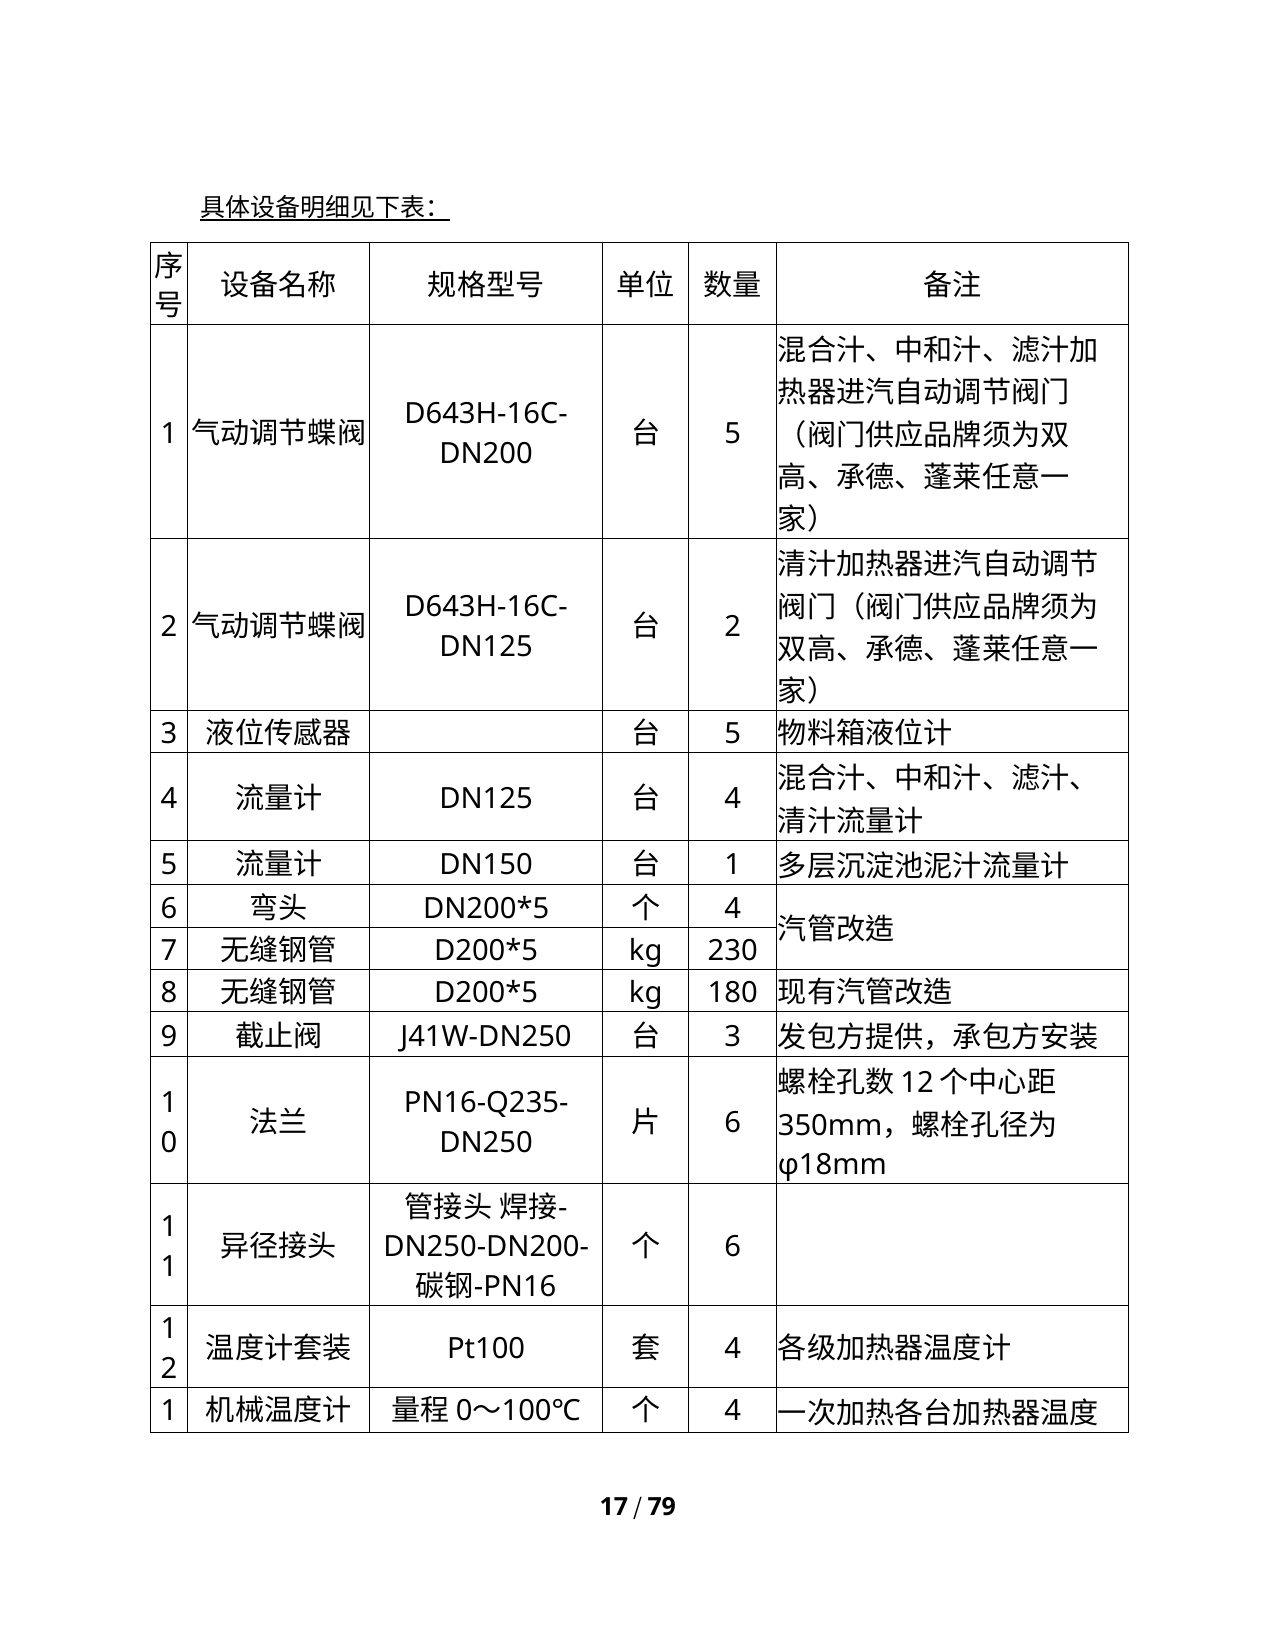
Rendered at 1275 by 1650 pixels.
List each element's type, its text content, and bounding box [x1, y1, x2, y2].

table_header 规格型号 [370, 243, 602, 324]
table_cell 截止阀 [188, 1012, 369, 1056]
table_cell 台 [603, 325, 688, 538]
table_cell 清汁加热器进汽自动调节阀门（阀门供应品牌须为双高、承德、蓬莱任意一家） [777, 539, 1128, 710]
table_cell 螺栓孔数12个中心距350mm，螺栓孔径为φ18mm [777, 1057, 1128, 1183]
table_cell 流量计 [188, 753, 369, 839]
table_cell 弯头 [188, 885, 369, 927]
table_cell 3 [151, 711, 187, 752]
text 具体设备明细见下表： [150, 188, 1125, 224]
table_cell 发包方提供，承包方安装 [777, 1012, 1128, 1056]
table_cell [777, 1184, 1128, 1305]
table_cell 一次加热各台加热器温度计（含安装座） [777, 1388, 1128, 1432]
table_cell 2 [689, 539, 776, 710]
table_cell 台 [603, 1012, 688, 1056]
table_cell D200*5 [370, 928, 602, 969]
table_cell kg [603, 970, 688, 1011]
table_cell 12 [151, 1306, 187, 1387]
table_cell 13 [151, 1388, 187, 1432]
table_cell 气动调节蝶阀 [188, 325, 369, 538]
table_cell 机械温度计 [188, 1388, 369, 1432]
table_cell 8 [151, 970, 187, 1011]
table_cell Pt100 [370, 1306, 602, 1387]
table_cell 量程0～100℃ [370, 1388, 602, 1432]
table_header 数量 [689, 243, 776, 324]
table_cell 10 [151, 1057, 187, 1183]
table_cell DN200*5 [370, 885, 602, 927]
table_cell D643H-16C-DN125 [370, 539, 602, 710]
table_cell 4 [689, 753, 776, 839]
table_cell 6 [689, 1184, 776, 1305]
table_cell 台 [603, 539, 688, 710]
table_cell 汽管改造 [777, 885, 1128, 969]
table_cell D643H-16C-DN200 [370, 325, 602, 538]
table_cell 9 [151, 1012, 187, 1056]
table_cell 各级加热器温度计 [777, 1306, 1128, 1387]
table_cell 5 [689, 325, 776, 538]
table_header 单位 [603, 243, 688, 324]
table_cell 混合汁、中和汁、滤汁、清汁流量计 [777, 753, 1128, 839]
table_cell 流量计 [188, 841, 369, 884]
table_cell 11 [151, 1184, 187, 1305]
table_cell 套 [603, 1306, 688, 1387]
table_cell 5 [151, 841, 187, 884]
table_cell DN150 [370, 841, 602, 884]
table_cell 5 [689, 711, 776, 752]
table_cell 180 [689, 970, 776, 1011]
table_cell 1 [151, 325, 187, 538]
table_header 设备名称 [188, 243, 369, 324]
table_cell kg [603, 928, 688, 969]
table_cell 3 [689, 1012, 776, 1056]
table_cell PN16-Q235-DN250 [370, 1057, 602, 1183]
table_cell 4 [151, 753, 187, 839]
table_cell 法兰 [188, 1057, 369, 1183]
table_cell D200*5 [370, 970, 602, 1011]
table_cell 1 [689, 841, 776, 884]
table_cell [370, 711, 602, 752]
table_cell 个 [603, 1388, 688, 1432]
table_cell 台 [603, 711, 688, 752]
table_cell J41W-DN250 [370, 1012, 602, 1056]
table_cell 无缝钢管 [188, 970, 369, 1011]
table_cell 多层沉淀池泥汁流量计 [777, 841, 1128, 884]
table_cell 现有汽管改造 [777, 970, 1128, 1011]
table_cell 物料箱液位计 [777, 711, 1128, 752]
table_cell 管接头 焊接-DN250-DN200-碳钢-PN16 [370, 1184, 602, 1305]
table_cell 2 [151, 539, 187, 710]
table_cell 个 [603, 885, 688, 927]
table_cell 4 [689, 1388, 776, 1432]
table_cell 6 [151, 885, 187, 927]
table_cell 片 [603, 1057, 688, 1183]
table_cell 液位传感器 [188, 711, 369, 752]
table_cell 230 [689, 928, 776, 969]
table_header 备注 [777, 243, 1128, 324]
table_cell 无缝钢管 [188, 928, 369, 969]
table_cell 7 [151, 928, 187, 969]
table_header 序号 [151, 243, 187, 324]
table_cell 4 [689, 1306, 776, 1387]
table_cell 异径接头 [188, 1184, 369, 1305]
table_cell 台 [603, 753, 688, 839]
table_cell 4 [689, 885, 776, 927]
table_cell DN125 [370, 753, 602, 839]
table_cell 混合汁、中和汁、滤汁加热器进汽自动调节阀门（阀门供应品牌须为双高、承德、蓬莱任意一家） [777, 325, 1128, 538]
table_cell 6 [689, 1057, 776, 1183]
table_cell 温度计套装 [188, 1306, 369, 1387]
table_cell 个 [603, 1184, 688, 1305]
table_cell 气动调节蝶阀 [188, 539, 369, 710]
table_cell 台 [603, 841, 688, 884]
